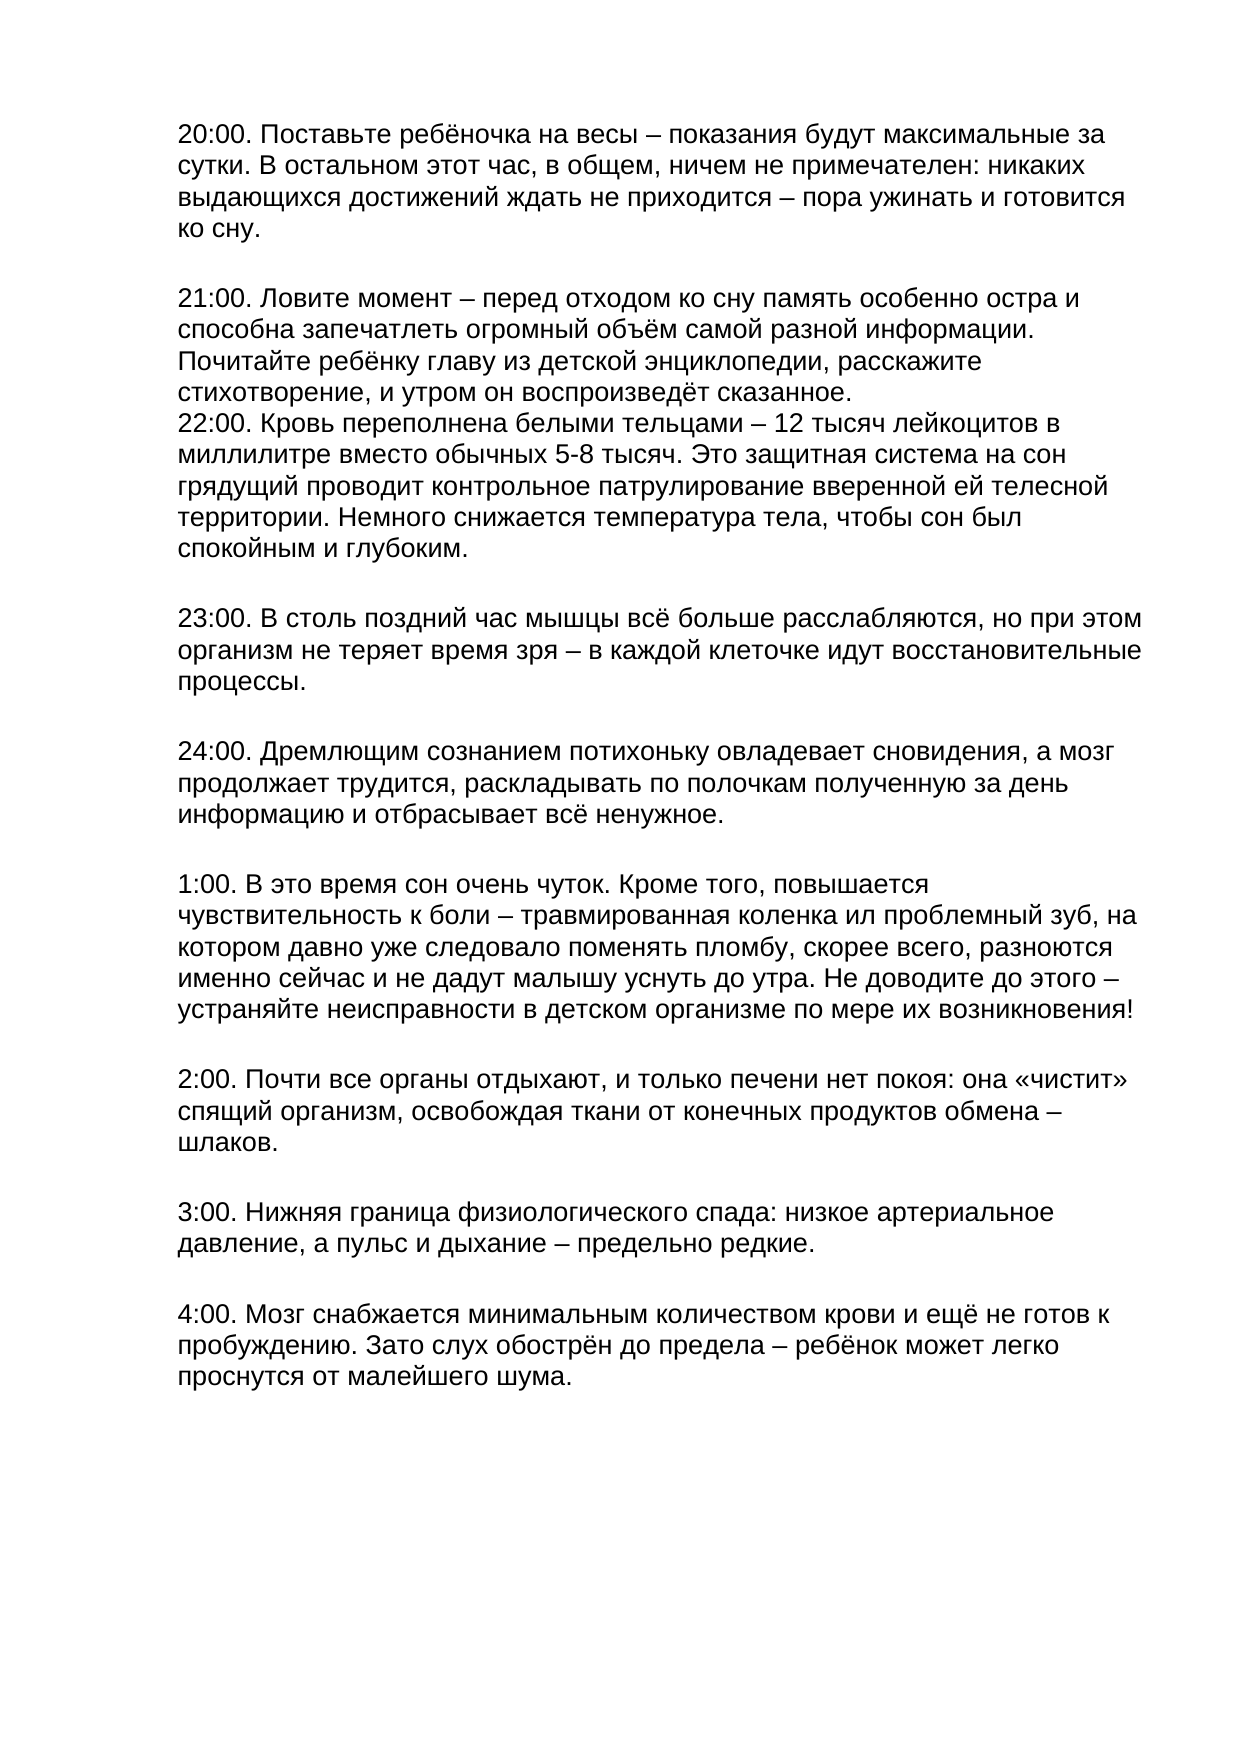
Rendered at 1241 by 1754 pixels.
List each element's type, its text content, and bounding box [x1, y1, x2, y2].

text 22:00. Кровь переполнена белыми тельцами – 12 тысяч лейкоцитов в миллилитре вместо обычных 5-8 тысяч. Это защитная система на сон грядущий проводит контрольное патрулирование вверенной ей телесной территории. Немного снижается температура тела, чтобы сон был спокойным и глубоким. [177, 407, 1152, 563]
text 21:00. Ловите момент – перед отходом ко сну память особенно остра и способна запечатлеть огромный объём самой разной информации. Почитайте ребёнку главу из детской энциклопедии, расскажите стихотворение, и утром он воспроизведёт сказанное. [177, 282, 1152, 407]
text 24:00. Дремлющим сознанием потихоньку овладевает сновидения, а мозг продолжает трудится, раскладывать по полочкам полученную за день информацию и отбрасывает всё ненужное. [177, 735, 1152, 829]
text 20:00. Поставьте ребёночка на весы – показания будут максимальные за сутки. В остальном этот час, в общем, ничем не примечателен: никаких выдающихся достижений ждать не приходится – пора ужинать и готовится ко сну. [177, 118, 1152, 243]
text 4:00. Мозг снабжается минимальным количеством крови и ещё не готов к пробуждению. Зато слух обострён до предела – ребёнок может легко проснутся от малейшего шума. [177, 1298, 1152, 1392]
text 2:00. Почти все органы отдыхают, и только печени нет покоя: она «чистит» спящий организм, освобождая ткани от конечных продуктов обмена – шлаков. [177, 1063, 1152, 1157]
text 23:00. В столь поздний час мышцы всё больше расслабляются, но при этом организм не теряет время зря – в каждой клеточке идут восстановительные процессы. [177, 602, 1152, 696]
text 1:00. В это время сон очень чуток. Кроме того, повышается чувствительность к боли – травмированная коленка ил проблемный зуб, на котором давно уже следовало поменять пломбу, скорее всего, разноются именно сейчас и не дадут малышу уснуть до утра. Не доводите до этого – устраняйте неисправности в детском организме по мере их возникновения! [177, 868, 1152, 1024]
text 3:00. Нижняя граница физиологического спада: низкое артериальное давление, а пульс и дыхание – предельно редкие. [177, 1196, 1152, 1259]
